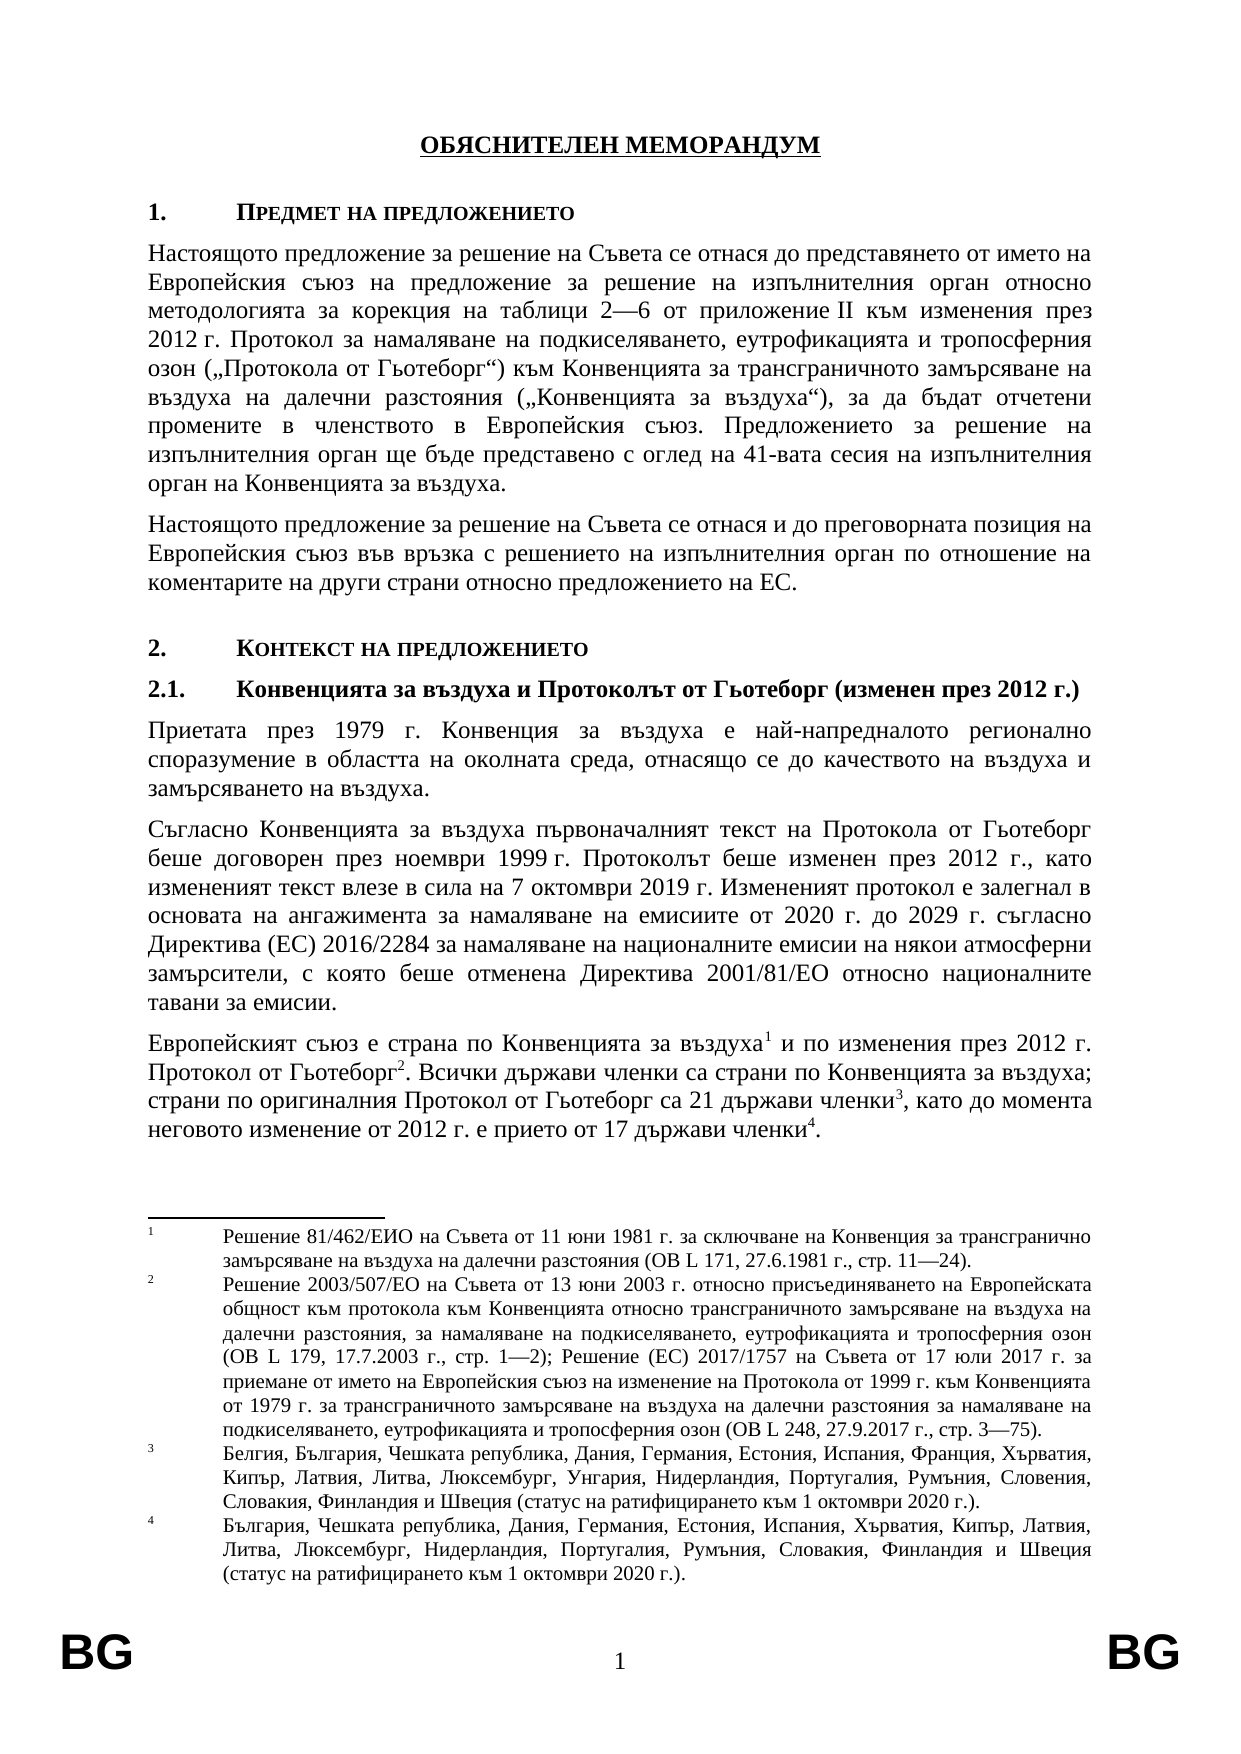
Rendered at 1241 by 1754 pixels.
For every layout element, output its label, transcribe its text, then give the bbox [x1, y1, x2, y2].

subtitle 2.1. Конвенцията за въздуха и Протоколът от Гьотеборг (изменен през 2012 г.) [148, 674, 1093, 703]
text Настоящото предложение за решение на Съвета се отнася до представянето от името на Европейския съюз на предложение за решение на изпълнителния орган относно методологията за корекция на таблици 2—6 от приложение II към изменения през 2012 г. Протокол за намаляване на подкиселяването, еутрофикацията и тропосферния озон („Протокола от Гьотеборг“) към Конвенцията за трансграничното замърсяване на въздуха на далечни разстояния („Конвенцията за въздуха“), за да бъдат отчетени промените в членството в Европейския съюз. Предложението за решение на изпълнителния орган ще бъде представено с оглед на 41-вата сесия на изпълнителния орган на Конвенцията за въздуха. [148, 238, 1093, 497]
text Приетата през 1979 г. Конвенция за въздуха е най-напредналото регионално споразумение в областта на околната среда, отнасящо се до качеството на въздуха и замърсяването на въздуха. [148, 716, 1093, 802]
text Европейският съюз е страна по Конвенцията за въздуха и по изменения през 2012 г. Протокол от Гьотеборг. Всички държави членки са страни по Конвенцията за въздуха; страни по оригиналния Протокол от Гьотеборг са 21 държави членки, като до момента неговото изменение от 2012 г. е прието от 17 държави членки. [148, 1028, 1093, 1143]
text Съгласно Конвенцията за въздуха първоначалният текст на Протокола от Гьотеборг беше договорен през ноември 1999 г. Протоколът беше изменен през 2012 г., като измененият текст влезе в сила на 7 октомври 2019 г. Измененият протокол е залегнал в основата на ангажимента за намаляване на емисиите от 2020 г. до 2029 г. съгласно Директива (ЕС) 2016/2284 за намаляване на националните емисии на някои атмосферни замърсители, с която беше отменена Директива 2001/81/ЕО относно националните тавани за емисии. [148, 814, 1093, 1016]
text ОБЯСНИТЕЛЕН МЕМОРАНДУМ [148, 131, 1093, 159]
subtitle 1. Предмет на предложението [148, 197, 1093, 226]
text Настоящото предложение за решение на Съвета се отнася и до преговорната позиция на Европейския съюз във връзка с решението на изпълнителния орган по отношение на коментарите на други страни относно предложението на ЕС. [148, 509, 1093, 596]
subtitle 2. Контекст на предложението [148, 633, 1093, 662]
